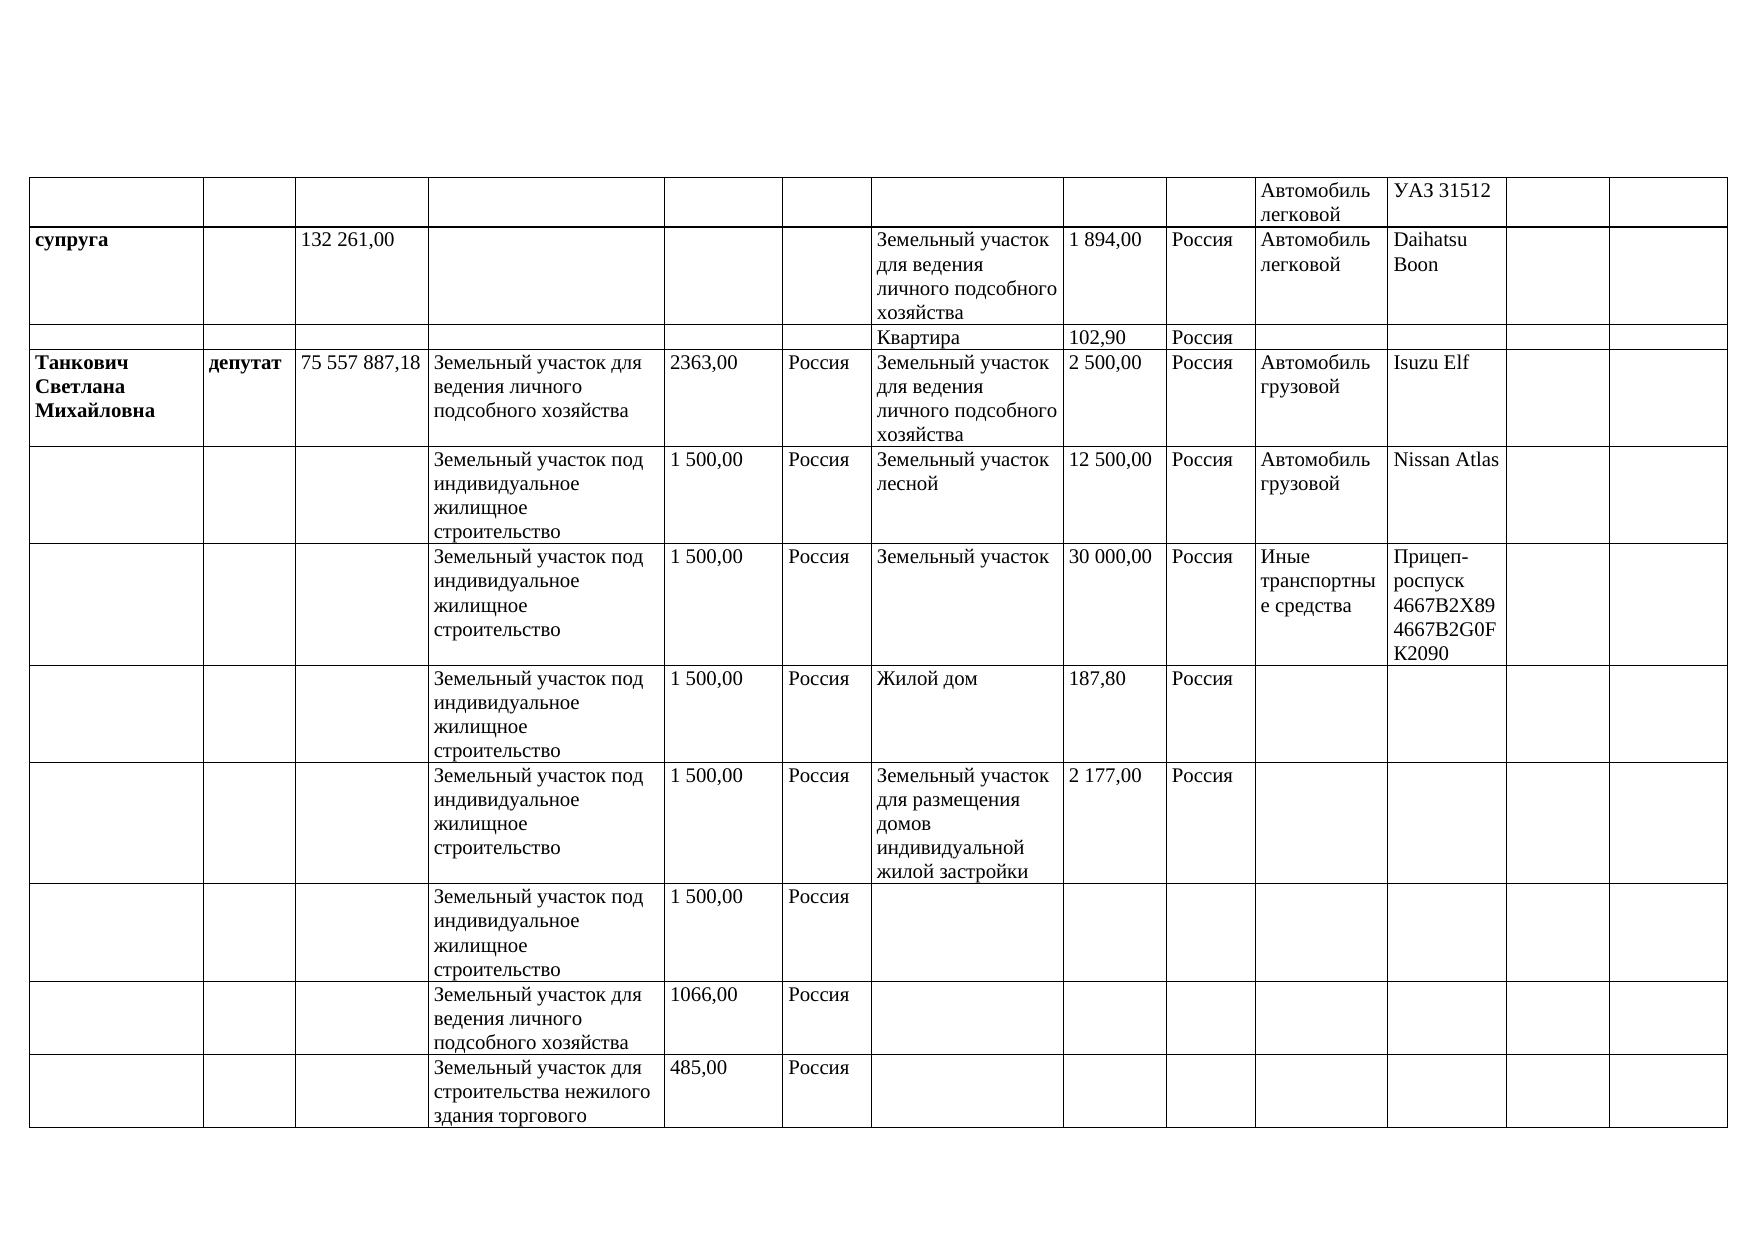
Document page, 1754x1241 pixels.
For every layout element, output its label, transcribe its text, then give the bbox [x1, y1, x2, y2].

table_cell супруга [30, 228, 203, 324]
table_cell [1388, 666, 1506, 762]
table_cell [1256, 1055, 1387, 1127]
table_cell [1610, 325, 1727, 349]
table_cell [1256, 325, 1387, 349]
table_cell Россия [783, 447, 871, 543]
table_cell [429, 178, 664, 226]
table_cell [204, 447, 295, 543]
table_cell Isuzu Elf [1388, 350, 1506, 446]
table_cell [1610, 982, 1727, 1054]
table_cell [1388, 325, 1506, 349]
table_cell [1507, 228, 1609, 324]
table_cell 485,00 [665, 1055, 782, 1127]
table_cell Россия [1167, 350, 1255, 446]
table_cell [1256, 884, 1387, 981]
table_cell 132 261,00 [296, 228, 428, 324]
table_cell Земельный участок под индивидуальное жилищное строительство [429, 544, 664, 665]
table_cell [1256, 666, 1387, 762]
table_cell [204, 884, 295, 981]
table_cell [30, 763, 203, 883]
table_cell Земельный участок для ведения личного подсобного хозяйства [429, 982, 664, 1054]
table_cell [783, 228, 871, 324]
table_cell Россия [1167, 228, 1255, 324]
table_cell Россия [783, 1055, 871, 1127]
table_cell 2 500,00 [1064, 350, 1166, 446]
table_cell [665, 178, 782, 226]
table_cell [1507, 666, 1609, 762]
table_cell [1610, 350, 1727, 446]
table_cell [296, 178, 428, 226]
table_cell [30, 178, 203, 226]
table_cell Земельный участок под индивидуальное жилищное строительство [429, 763, 664, 883]
table_cell Россия [783, 666, 871, 762]
table_cell [296, 763, 428, 883]
table_cell Прицеп-роспуск 4667В2Х894667В2G0FК2090 [1388, 544, 1506, 665]
table_cell [872, 884, 1063, 981]
table_cell Жилой дом [872, 666, 1063, 762]
table_cell Россия [783, 884, 871, 981]
table_cell [1256, 982, 1387, 1054]
table_cell [30, 325, 203, 349]
table_cell Квартира [872, 325, 1063, 349]
table_cell 2 177,00 [1064, 763, 1166, 883]
table_cell [296, 1055, 428, 1127]
table_cell [1064, 884, 1166, 981]
table_cell Земельный участок для ведения личного подсобного хозяйства [872, 228, 1063, 324]
table_cell [1610, 666, 1727, 762]
table_cell Россия [1167, 666, 1255, 762]
table_cell 187,80 [1064, 666, 1166, 762]
table_cell [30, 884, 203, 981]
table_cell [1507, 350, 1609, 446]
table_cell [1388, 982, 1506, 1054]
table_cell 1 500,00 [665, 666, 782, 762]
table_cell [30, 1055, 203, 1127]
table_cell [1610, 447, 1727, 543]
table_cell [296, 884, 428, 981]
table_cell Земельный участок для размещения домов индивидуальной жилой застройки [872, 763, 1063, 883]
table_cell 2363,00 [665, 350, 782, 446]
table_cell Nissan Atlas [1388, 447, 1506, 543]
table_cell [872, 982, 1063, 1054]
table_cell [1507, 178, 1609, 226]
table_cell [30, 666, 203, 762]
table_cell [204, 763, 295, 883]
table_cell 1 500,00 [665, 447, 782, 543]
table_cell Земельный участок для ведения личного подсобного хозяйства [429, 350, 664, 446]
table_cell Земельный участок под индивидуальное жилищное строительство [429, 884, 664, 981]
table_cell Россия [1167, 325, 1255, 349]
table_cell [30, 544, 203, 665]
table_cell Земельный участок для ведения личного подсобного хозяйства [872, 350, 1063, 446]
table_cell [429, 325, 664, 349]
table_cell [296, 982, 428, 1054]
table_cell [783, 178, 871, 226]
table_cell [204, 544, 295, 665]
table_cell 1 894,00 [1064, 228, 1166, 324]
table_cell [204, 982, 295, 1054]
table_cell Россия [783, 544, 871, 665]
table_cell 1 500,00 [665, 884, 782, 981]
table_cell [1610, 763, 1727, 883]
table_cell Россия [1167, 763, 1255, 883]
table_cell депутат [204, 350, 295, 446]
table_cell Россия [1167, 447, 1255, 543]
table_cell [1610, 1055, 1727, 1127]
table_cell [1388, 1055, 1506, 1127]
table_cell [429, 1055, 664, 1127]
table_cell [204, 1055, 295, 1127]
table_cell Земельный участок лесной [872, 447, 1063, 543]
table_cell [429, 228, 664, 324]
table_cell [872, 1055, 1063, 1127]
table_cell 75 557 887,18 [296, 350, 428, 446]
table_cell [665, 228, 782, 324]
table_cell [1610, 884, 1727, 981]
table_cell 1066,00 [665, 982, 782, 1054]
table_cell Daihatsu Boon [1388, 228, 1506, 324]
table_cell [1388, 763, 1506, 883]
table_cell 12 500,00 [1064, 447, 1166, 543]
table_cell Автомобиль легковой [1256, 228, 1387, 324]
table_cell [1610, 178, 1727, 226]
table_cell [1507, 447, 1609, 543]
table_cell [1388, 884, 1506, 981]
table_cell 102,90 [1064, 325, 1166, 349]
table_cell [1610, 228, 1727, 324]
table_cell 30 000,00 [1064, 544, 1166, 665]
table_cell [1256, 763, 1387, 883]
table_cell [1507, 884, 1609, 981]
table_cell Земельный участок [872, 544, 1063, 665]
table_cell Автомобиль грузовой [1256, 350, 1387, 446]
table_cell [1507, 544, 1609, 665]
table_cell [30, 982, 203, 1054]
table_cell [30, 447, 203, 543]
table_cell [1167, 884, 1255, 981]
table_cell Автомобиль грузовой [1256, 447, 1387, 543]
table_cell [1507, 982, 1609, 1054]
table_cell [783, 325, 871, 349]
table_cell Россия [783, 763, 871, 883]
table_cell УАЗ 31512 [1388, 178, 1506, 226]
table_cell [872, 178, 1063, 226]
table_cell Земельный участок под индивидуальное жилищное строительство [429, 666, 664, 762]
table_cell [1064, 178, 1166, 226]
table_cell [1167, 178, 1255, 226]
table_cell [1064, 982, 1166, 1054]
table_cell [1610, 544, 1727, 665]
table_cell Земельный участок под индивидуальное жилищное строительство [429, 447, 664, 543]
table_cell [1064, 1055, 1166, 1127]
table_cell Россия [783, 350, 871, 446]
table_cell [296, 447, 428, 543]
table_cell 1 500,00 [665, 763, 782, 883]
table_cell 1 500,00 [665, 544, 782, 665]
table_cell [1167, 982, 1255, 1054]
table_cell [296, 666, 428, 762]
table_cell Россия [783, 982, 871, 1054]
table_cell [204, 325, 295, 349]
table_cell [204, 178, 295, 226]
table_cell [1507, 325, 1609, 349]
table_cell [204, 228, 295, 324]
table_cell [1507, 1055, 1609, 1127]
table_cell Танкович Светлана Михайловна [30, 350, 203, 446]
table_cell Автомобиль легковой [1256, 178, 1387, 226]
table_cell [296, 325, 428, 349]
table_cell [665, 325, 782, 349]
table_cell [296, 544, 428, 665]
table_cell [204, 666, 295, 762]
table_cell Иные транспортные средства [1256, 544, 1387, 665]
table_cell [1507, 763, 1609, 883]
table_cell [1167, 1055, 1255, 1127]
table_cell Россия [1167, 544, 1255, 665]
